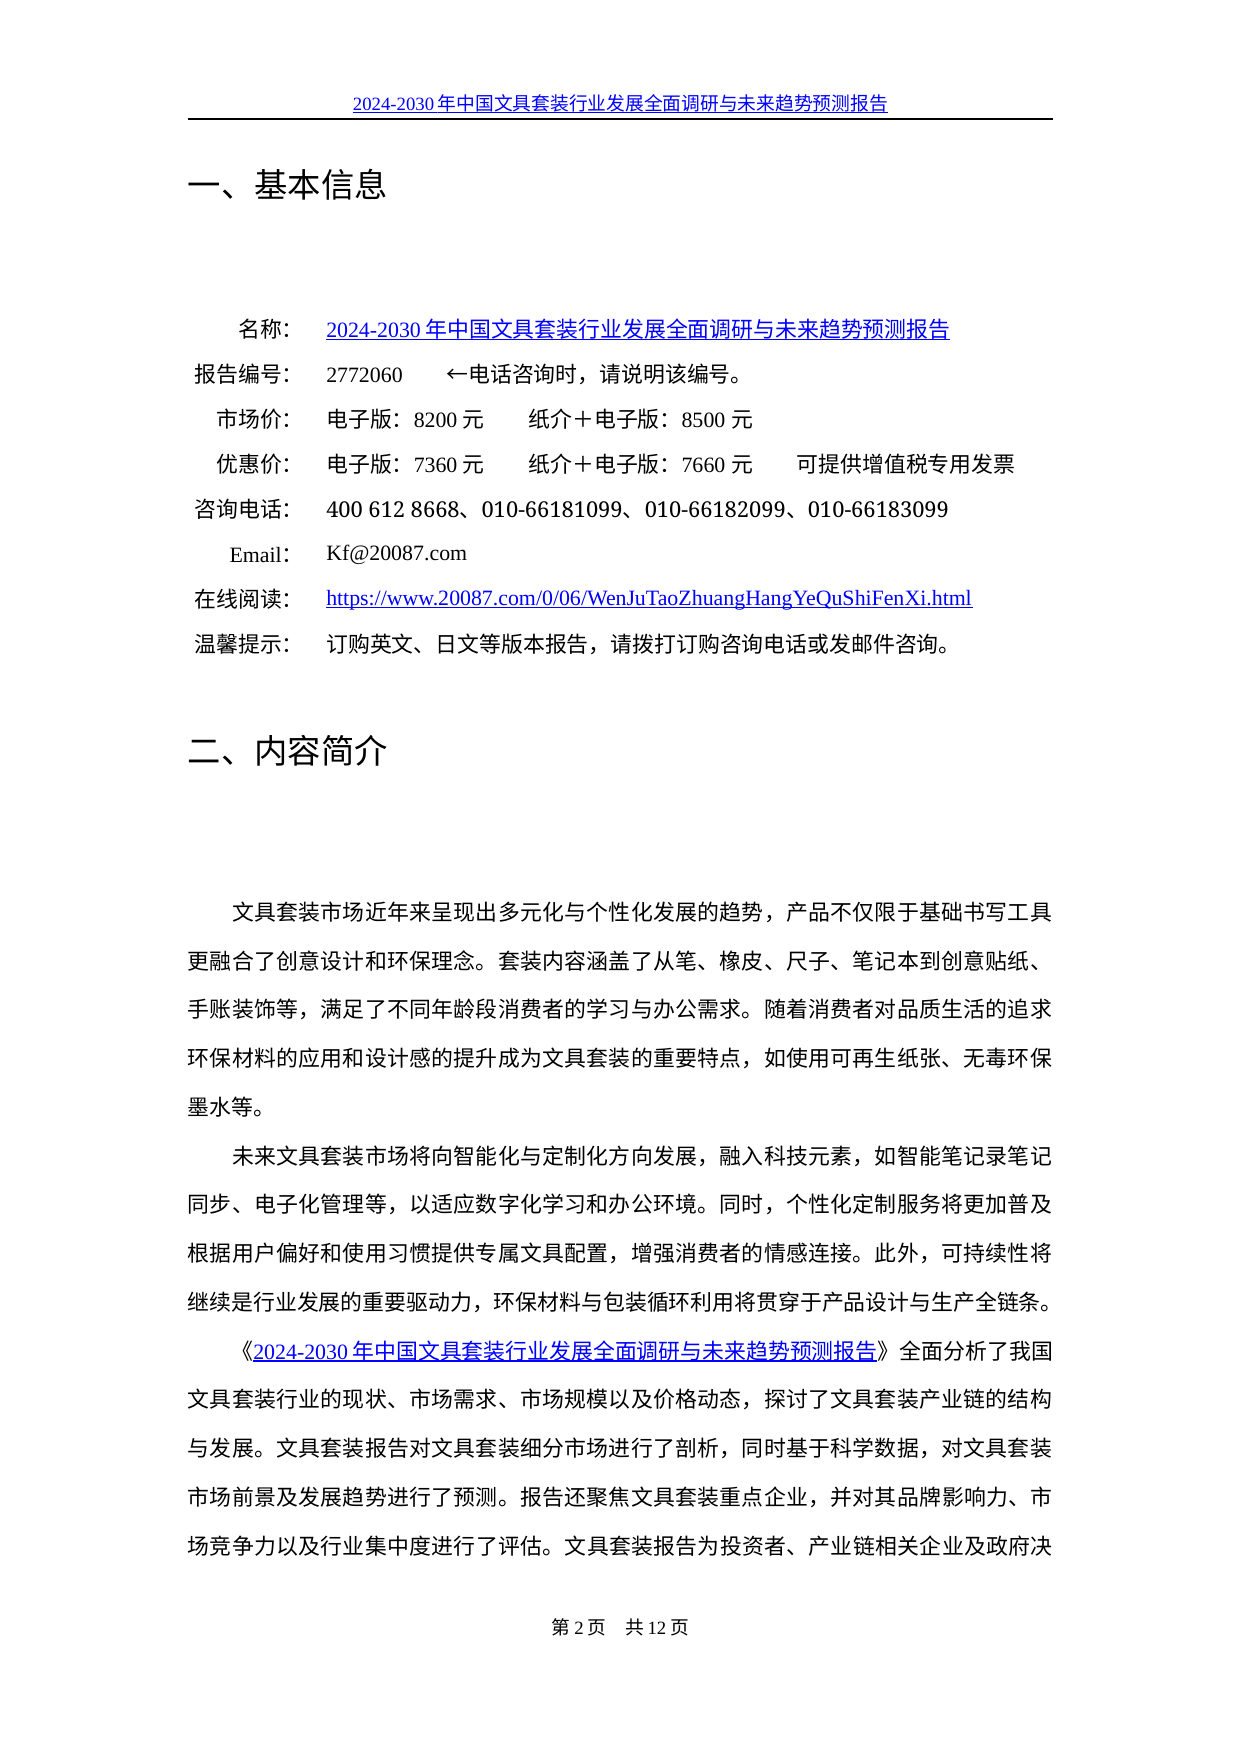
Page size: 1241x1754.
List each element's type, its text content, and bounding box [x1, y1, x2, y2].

table_cell 2772060 ←电话咨询时，请说明该编号。 [315, 357, 1073, 402]
table_cell 报告编号： [167, 357, 315, 402]
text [187, 894, 1053, 1561]
table_cell 电子版：7360 元 纸介＋电子版：7660 元 可提供增值税专用发票 [315, 447, 1073, 492]
table_cell Kf@20087.com [315, 537, 1073, 582]
table_cell 400 612 8668、010-66181099、010-66182099、010-66183099 [315, 492, 1073, 537]
table_cell 市场价： [167, 402, 315, 447]
title 一、基本信息 [187, 150, 1053, 215]
table_header 2024-2030年中国文具套装行业发展全面调研与未来趋势预测报告 [315, 312, 1073, 357]
table_header 名称： [167, 312, 315, 357]
table_cell 优惠价： [167, 447, 315, 492]
table_cell Email： [167, 537, 315, 582]
table_cell 电子版：8200 元 纸介＋电子版：8500 元 [315, 402, 1073, 447]
table_cell 咨询电话： [167, 492, 315, 537]
table_cell [315, 582, 1073, 627]
table_cell 温馨提示： [167, 627, 315, 672]
table_cell 订购英文、日文等版本报告，请拨打订购咨询电话或发邮件咨询。 [315, 627, 1073, 672]
table_cell 在线阅读： [167, 582, 315, 627]
title 二、内容简介 [187, 717, 1053, 782]
